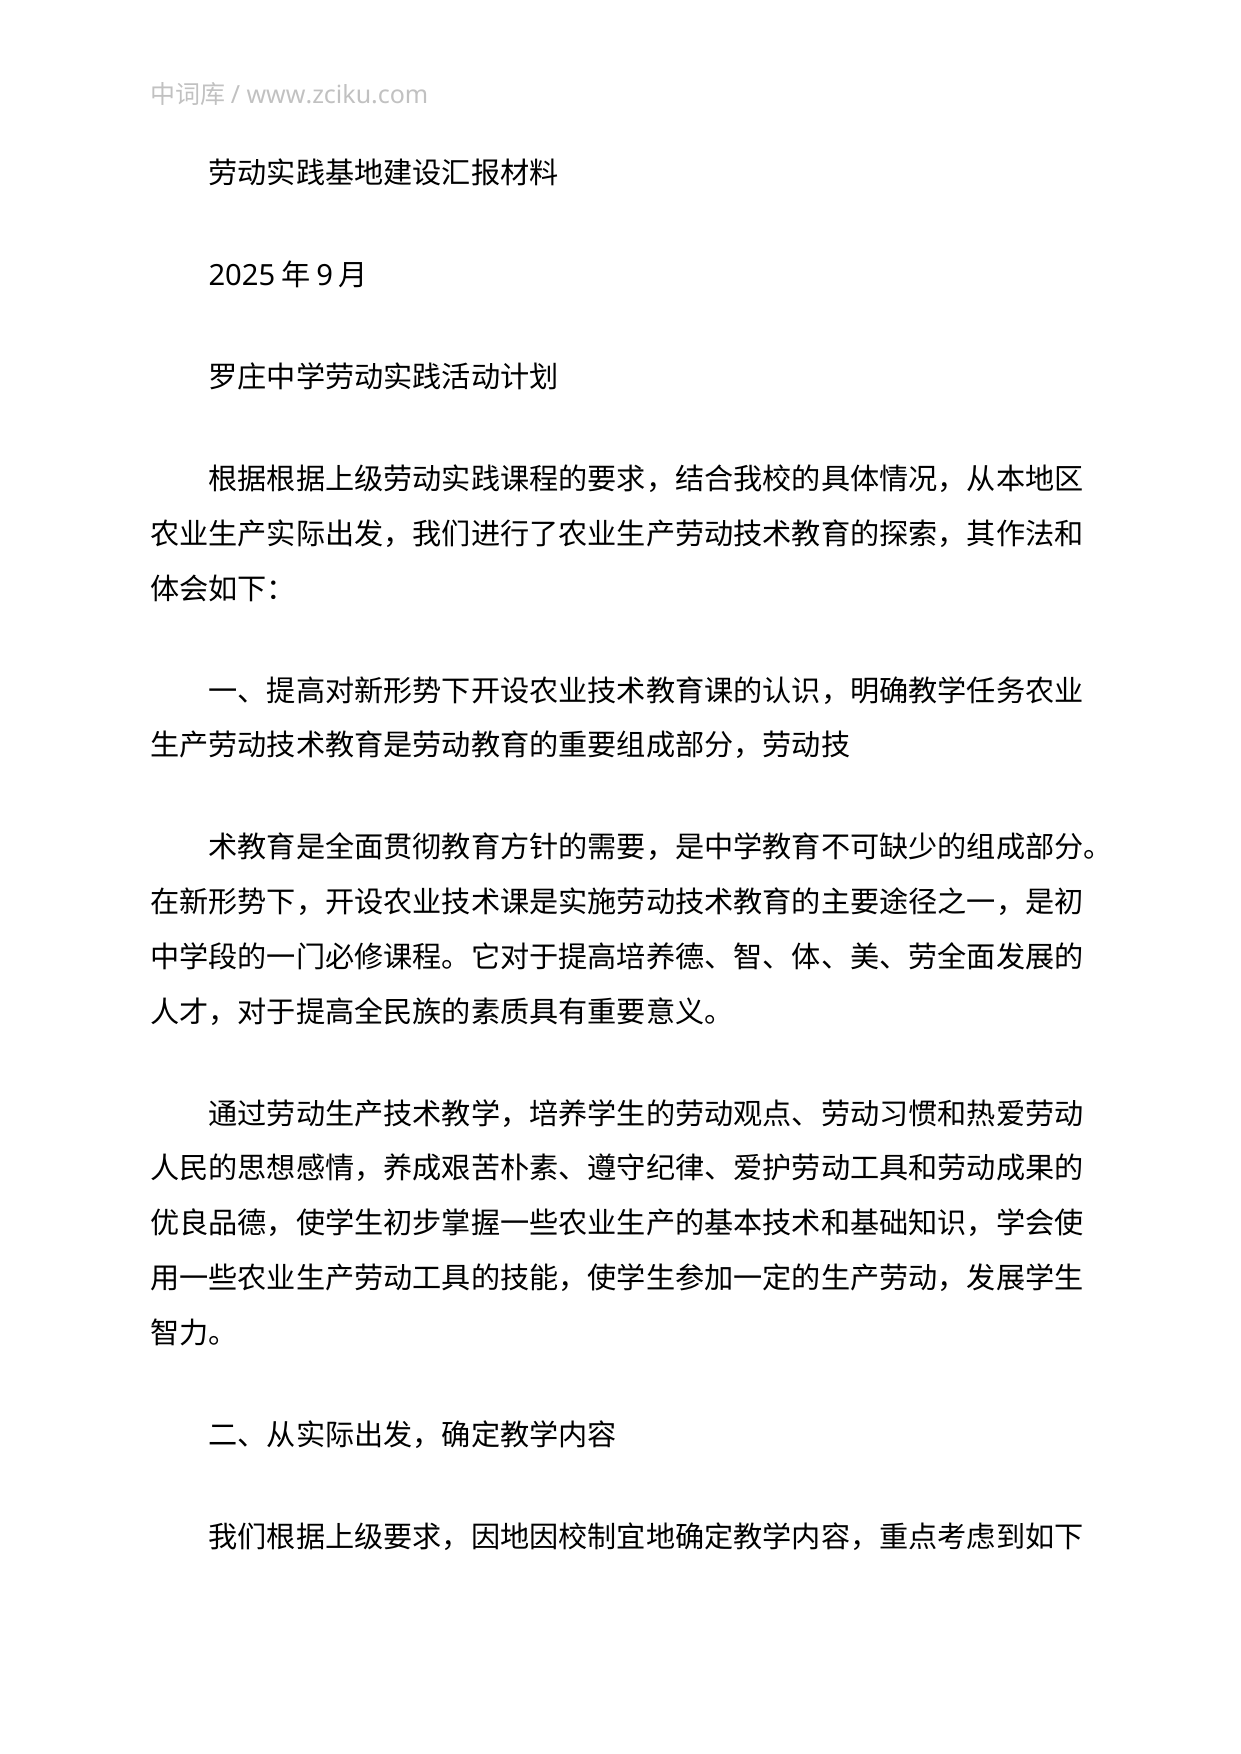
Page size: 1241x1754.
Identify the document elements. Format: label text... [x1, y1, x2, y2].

text 通过劳动生产技术教学，培养学生的劳动观点、劳动习惯和热爱劳动人民的思想感情，养成艰苦朴素、遵守纪律、爱护劳动工具和劳动成果的优良品德，使学生初步掌握一些农业生产的基本技术和基础知识，学会使用一些农业生产劳动工具的技能，使学生参加一定的生产劳动，发展学生智力。 [150, 1090, 1090, 1352]
text 2025年9月 [150, 252, 1090, 294]
text 一、提高对新形势下开设农业技术教育课的认识，明确教学任务农业生产劳动技术教育是劳动教育的重要组成部分，劳动技 [150, 667, 1090, 764]
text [150, 1513, 1090, 1556]
text 罗庄中学劳动实践活动计划 [150, 354, 1090, 396]
text 根据根据上级劳动实践课程的要求，结合我校的具体情况，从本地区农业生产实际出发，我们进行了农业生产劳动技术教育的探索，其作法和体会如下： [150, 456, 1090, 608]
text 劳动实践基地建设汇报材料 [150, 150, 1090, 192]
text 术教育是全面贯彻教育方针的需要，是中学教育不可缺少的组成部分。在新形势下，开设农业技术课是实施劳动技术教育的主要途径之一，是初中学段的一门必修课程。它对于提高培养德、智、体、美、劳全面发展的人才，对于提高全民族的素质具有重要意义。 [150, 824, 1090, 1031]
text 二、从实际出发，确定教学内容 [150, 1412, 1090, 1454]
